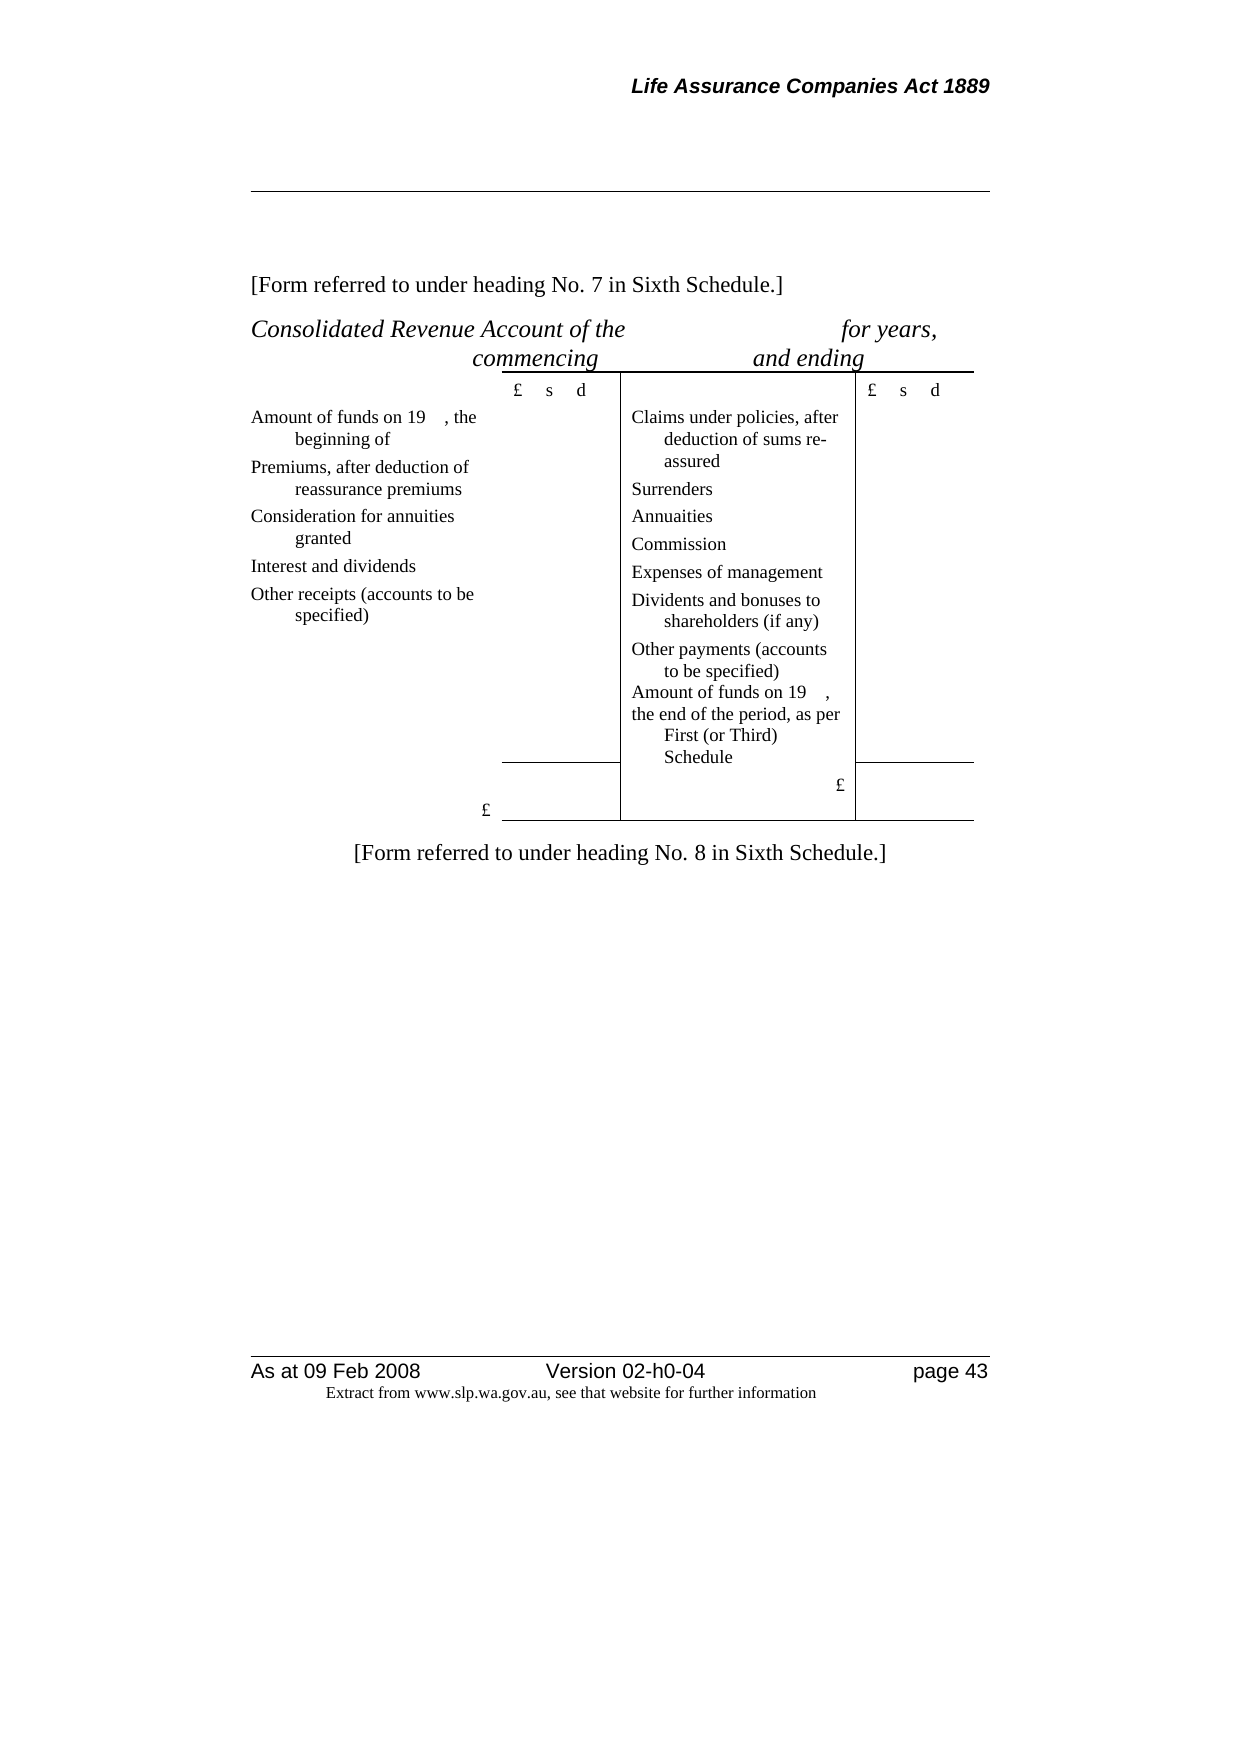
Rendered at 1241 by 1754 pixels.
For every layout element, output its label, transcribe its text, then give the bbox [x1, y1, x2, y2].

table_cell [502, 763, 620, 820]
table_header Claims under policies, after deduction of sums re-assured Surrenders Annuaities Commission Expenses of management Dividents and bonuses to shareholders (if any) Other payments (accounts to be specified) Amount of funds on 19 , the end of the period, as per First (or Third) Schedule £ [621, 373, 855, 820]
text commencing and ending [251, 343, 990, 371]
table_header £ s d [502, 373, 620, 762]
subtitle [Form referred to under heading No. 8 in Sixth Schedule.] [251, 838, 990, 865]
table_header £ s d [856, 373, 974, 762]
table_header Amount of funds on 19 , the beginning of Premiums, after deduction of reassurance premiums Consideration for annuities granted Interest and dividends Other receipts (accounts to be specified) £ [239, 371, 502, 820]
text [Form referred to under heading No. 7 in Sixth Schedule.] [251, 271, 990, 297]
table_cell [856, 763, 974, 820]
text Consolidated Revenue Account of the for years, [251, 314, 990, 343]
